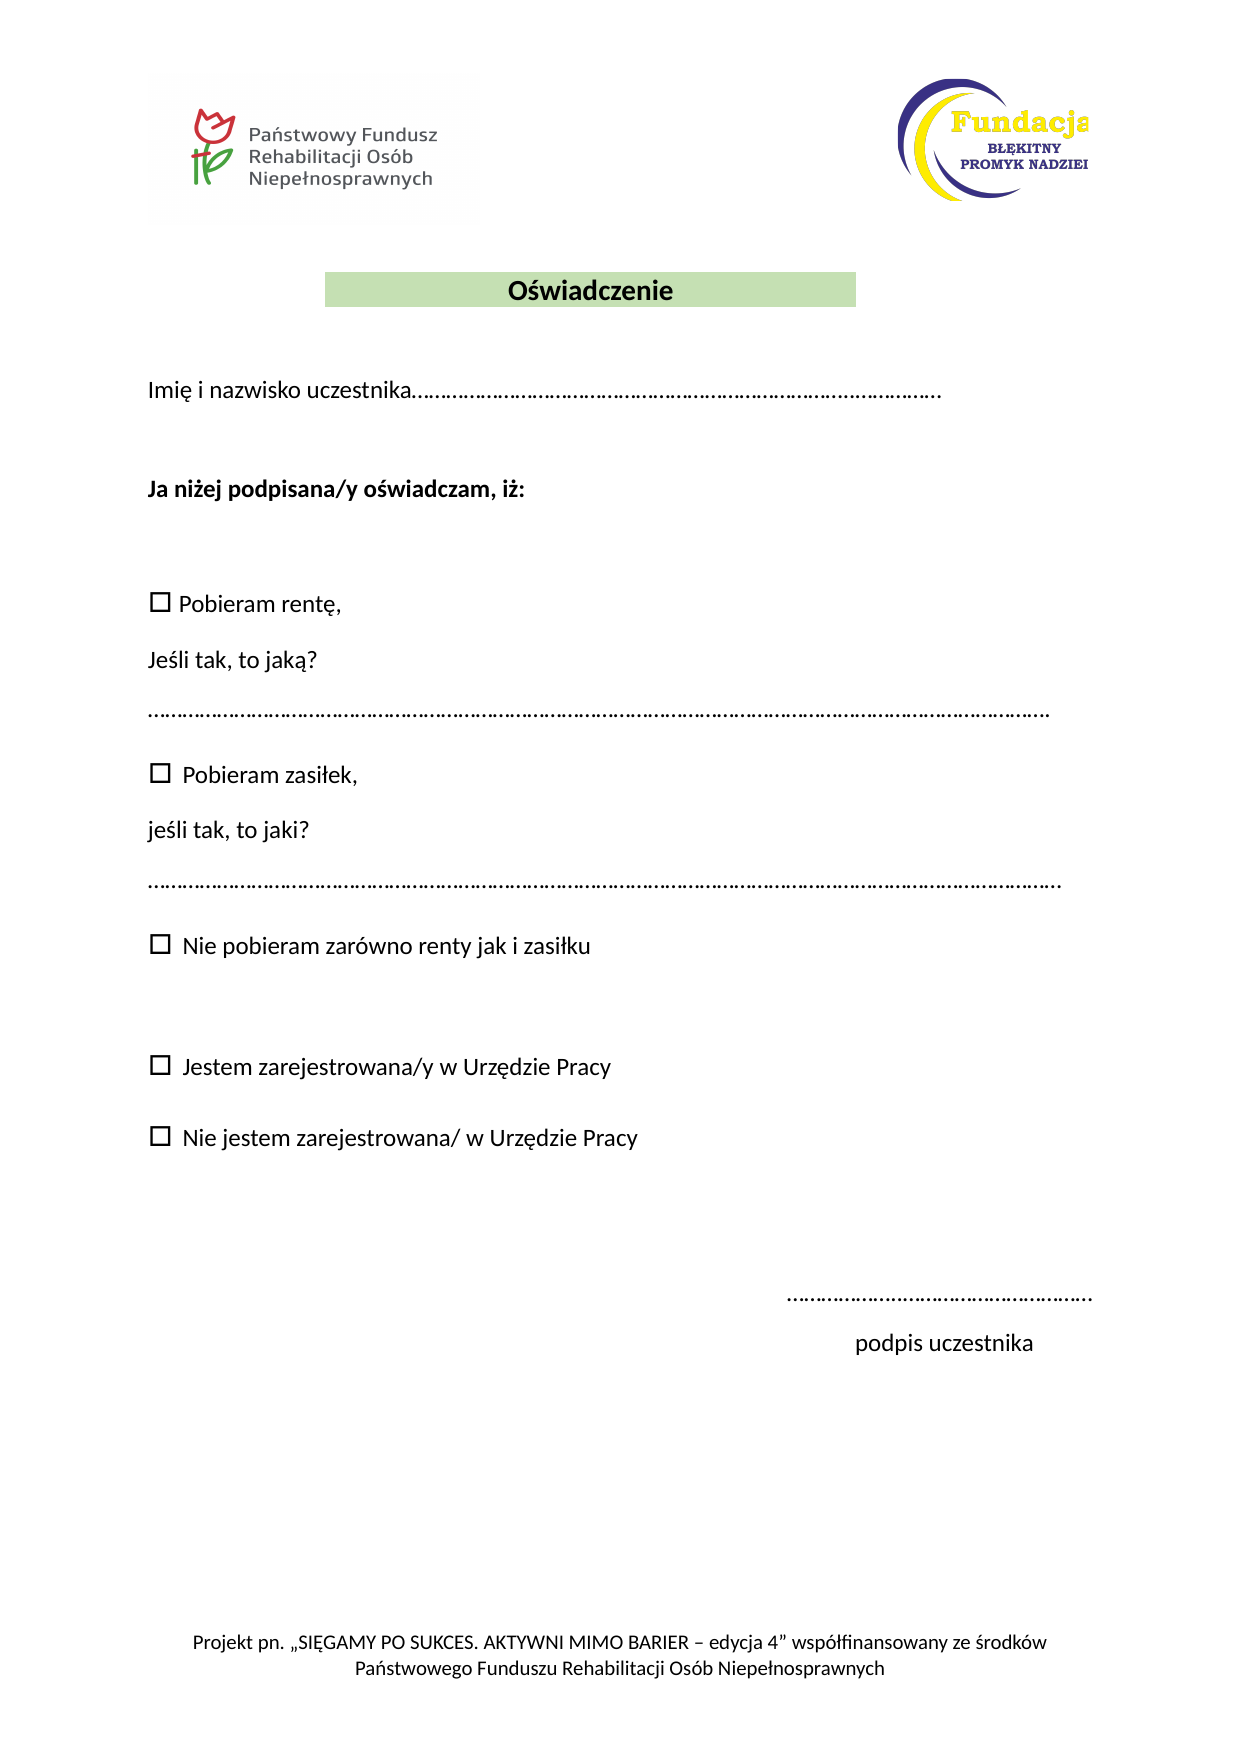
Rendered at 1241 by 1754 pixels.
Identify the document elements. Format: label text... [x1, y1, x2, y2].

text □ Nie pobieram zarówno renty jak i zasiłku [148, 914, 1093, 964]
text □ Pobieram zasiłek, [148, 743, 1093, 794]
text …………………………………………………………………………………………………………………………………………. [148, 693, 1093, 724]
text Jeśli tak, to jaką? [148, 644, 1093, 674]
text □ Nie jestem zarejestrowana/ w Urzędzie Pracy [148, 1106, 1093, 1157]
text □ Jestem zarejestrowana/y w Urzędzie Pracy [148, 1035, 1093, 1086]
text Imię i nazwisko uczestnika…………………………………………………………………..…………… [148, 374, 1093, 404]
text jeśli tak, to jaki? [148, 814, 1093, 845]
picture [147, 73, 481, 225]
text Ja niżej podpisana/y oświadczam, iż: [148, 473, 1093, 503]
text Oświadczenie [325, 272, 856, 307]
text □ Pobieram rentę, [148, 572, 1093, 623]
text ………………..…………………………… [148, 1277, 1093, 1308]
picture [897, 78, 1089, 201]
text podpis uczestnika [148, 1327, 1033, 1357]
text …………………………………………………………………………………………………………………………………………… [148, 864, 1093, 894]
